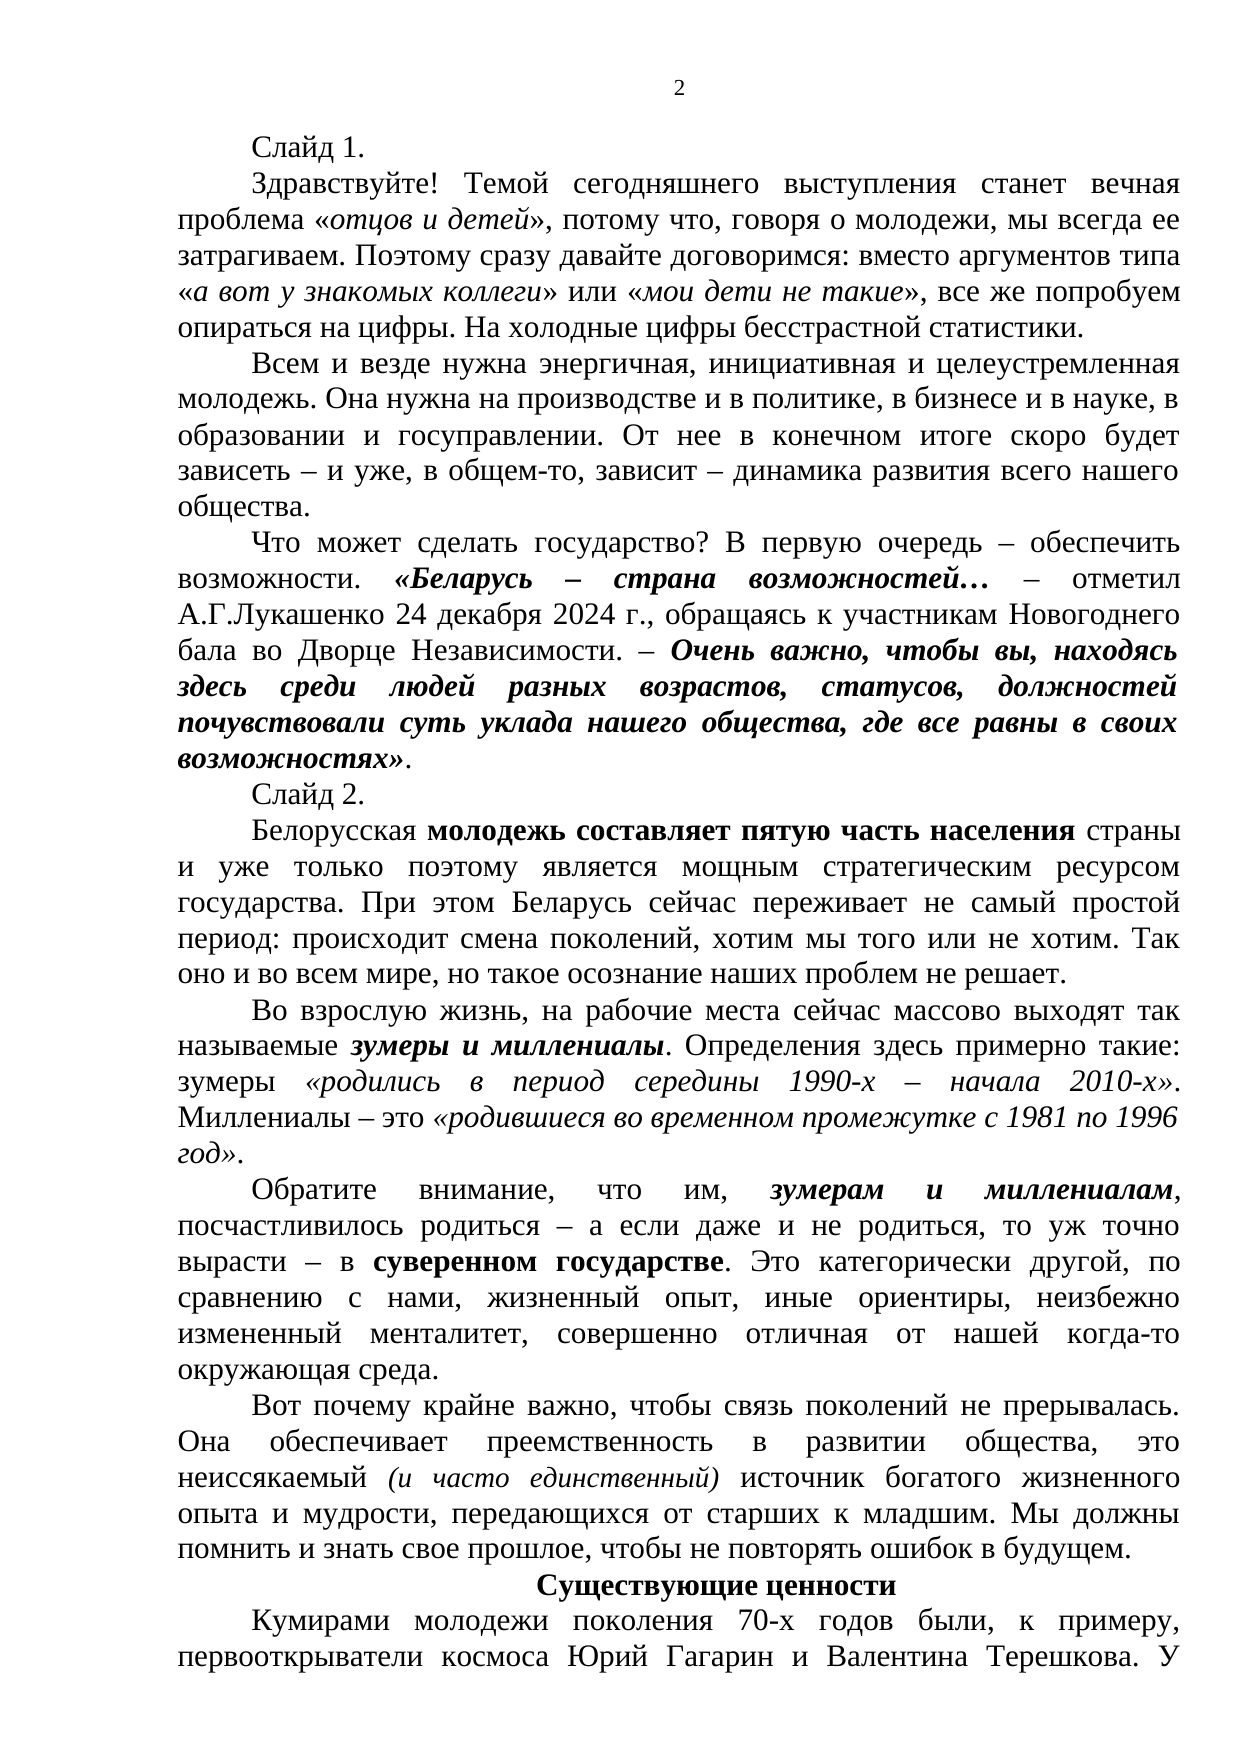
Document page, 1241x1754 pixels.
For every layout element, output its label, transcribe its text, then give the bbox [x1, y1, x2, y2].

text Слайд 1. [177, 128, 1181, 164]
text Слайд 2. [177, 775, 1181, 811]
text Вот почему крайне важно, чтобы связь поколений не прерывалась. Она обеспечивает преемственность в развитии общества, это неиссякаемый (и часто единственный) источник богатого жизненного опыта и мудрости, передающихся от старших к младшим. Мы должны помнить и знать свое прошлое, чтобы не повторять ошибок в будущем. [177, 1386, 1181, 1566]
text Во взрослую жизнь, на рабочие места сейчас массово выходят так называемые зумеры и миллениалы. Определения здесь примерно такие: зумеры «родились в период середины 1990-х – начала 2010-х». Миллениалы – это «родившиеся во временном промежутке с 1981 по 1996 год». [177, 991, 1181, 1170]
text Всем и везде нужна энергичная, инициативная и целеустремленная молодежь. Она нужна на производстве и в политике, в бизнесе и в науке, в образовании и госуправлении. От нее в конечном итоге скоро будет зависеть – и уже, в общем-то, зависит – динамика развития всего нашего общества. [177, 344, 1181, 523]
text Что может сделать государство? В первую очередь – обеспечить возможности. «Беларусь – страна возможностей… – отметил А.Г.Лукашенко 24 декабря 2024 г., обращаясь к участникам Новогоднего бала во Дворце Независимости. – Очень важно, чтобы вы, находясь здесь среди людей разных возрастов, статусов, должностей почувствовали суть уклада нашего общества, где все равны в своих возможностях». [177, 523, 1181, 775]
text Белорусская молодежь составляет пятую часть населения страны и уже только поэтому является мощным стратегическим ресурсом государства. При этом Беларусь сейчас переживает не самый простой период: происходит смена поколений, хотим мы того или не хотим. Так оно и во всем мире, но такое осознание наших проблем не решает. [177, 811, 1181, 991]
text Здравствуйте! Темой сегодняшнего выступления станет вечная проблема «отцов и детей», потому что, говоря о молодежи, мы всегда ее затрагиваем. Поэтому сразу давайте договоримся: вместо аргументов типа «а вот у знакомых коллеги» или «мои дети не такие», все же попробуем опираться на цифры. На холодные цифры бесстрастной статистики. [177, 164, 1181, 344]
text Обратите внимание, что им, зумерам и миллениалам, посчастливилось родиться – а если даже и не родиться, то уж точно вырасти – в суверенном государстве. Это категорически другой, по сравнению с нами, жизненный опыт, иные ориентиры, неизбежно измененный менталитет, совершенно отличная от нашей когда-то окружающая среда. [177, 1170, 1181, 1386]
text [177, 1602, 1181, 1673]
text Существующие ценности [177, 1566, 1181, 1602]
